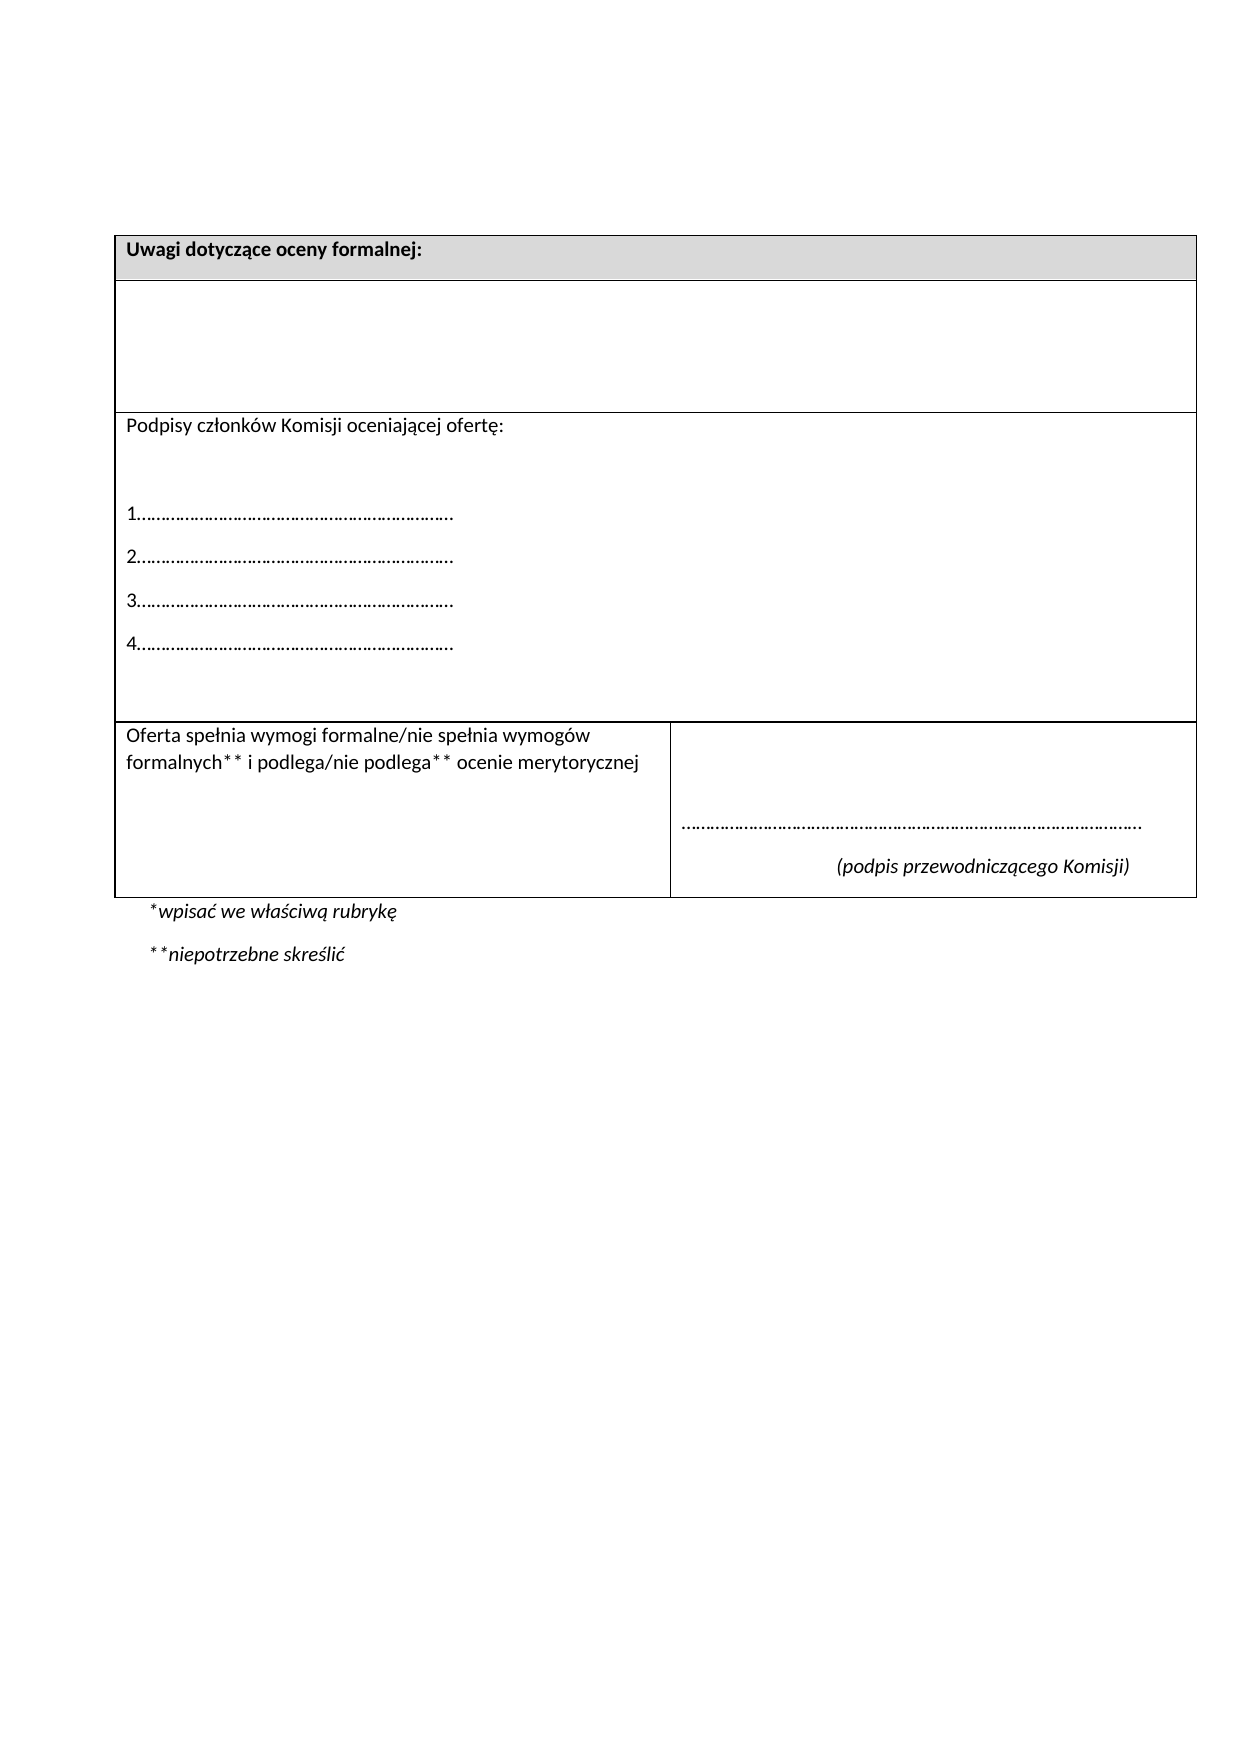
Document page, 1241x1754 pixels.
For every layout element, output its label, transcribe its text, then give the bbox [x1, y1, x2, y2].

text **niepotrzebne skreślić [148, 941, 1093, 967]
table_cell Podpisy członków Komisji oceniającej ofertę: 1………………………………………………………… 2………………………………………………………… 3………………………………………………………… 4………………………………………………………… [116, 413, 1196, 721]
table_cell Oferta spełnia wymogi formalne/nie spełnia wymogów formalnych** i podlega/nie podlega** ocenie merytorycznej [116, 723, 670, 897]
table_header Uwagi dotyczące oceny formalnej: [116, 236, 1196, 279]
table_cell [116, 281, 1196, 412]
text *wpisać we właściwą rubrykę [148, 898, 1093, 923]
table_cell …………………………………………………………………………………… (podpis przewodniczącego Komisji) [671, 723, 1196, 897]
